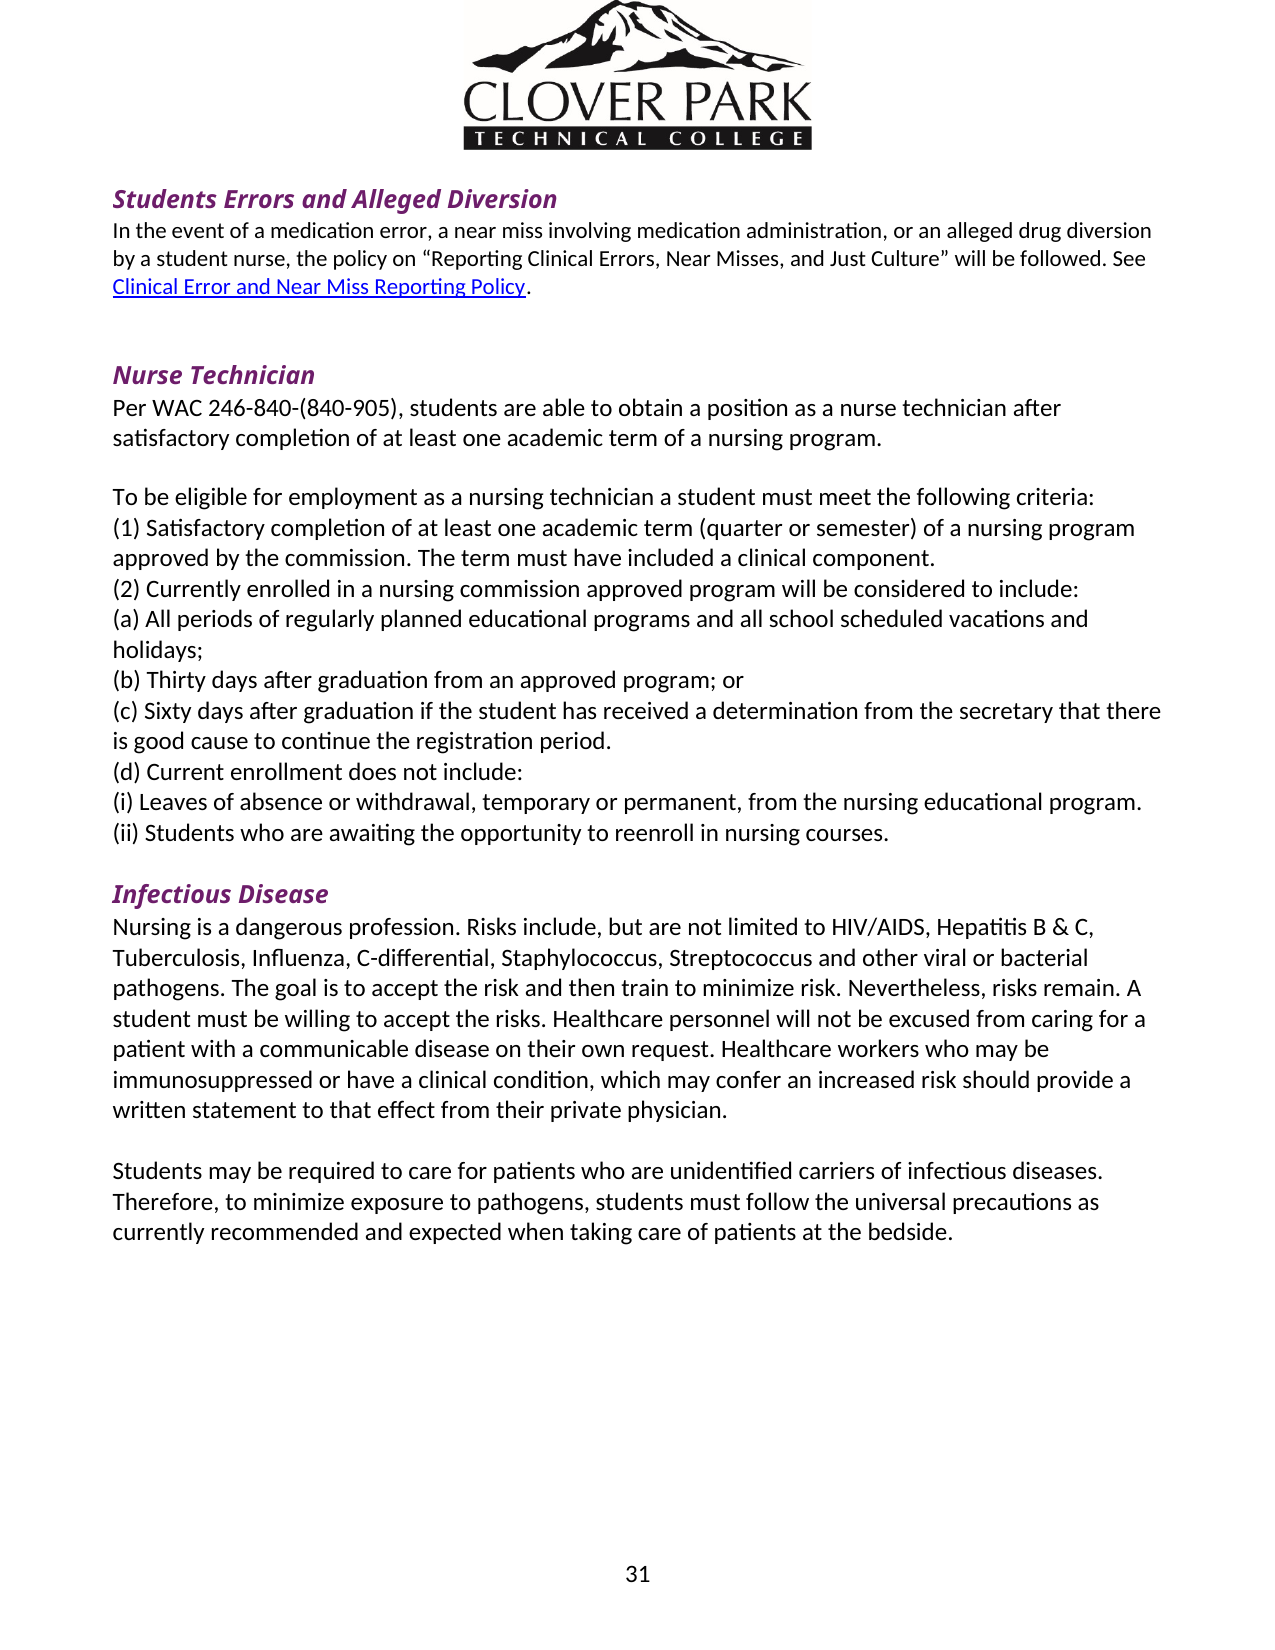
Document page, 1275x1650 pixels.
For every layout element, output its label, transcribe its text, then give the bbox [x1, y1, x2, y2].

picture [463, 0, 812, 150]
text In the event of a medication error, a near miss involving medication administration, or an alleged drug diversion by a student nurse, the policy on “Reporting Clinical Errors, Near Misses, and Just Culture” will be followed. See Clinical Error and Near Miss Reporting Policy. [112, 216, 1162, 300]
text Nursing is a dangerous profession. Risks include, but are not limited to HIV/AIDS, Hepatitis B & C, Tuberculosis, Influenza, C-differential, Staphylococcus, Streptococcus and other viral or bacterial pathogens. The goal is to accept the risk and then train to minimize risk. Nevertheless, risks remain. A student must be willing to accept the risks. Healthcare personnel will not be excused from caring for a patient with a communicable disease on their own request. Healthcare workers who may be immunosuppressed or have a clinical condition, which may confer an increased risk should provide a written statement to that effect from their private physician. [112, 911, 1162, 1125]
subtitle Students Errors and Alleged Diversion [112, 182, 1162, 216]
subtitle Infectious Disease [112, 877, 1162, 911]
text (b) Thirty days after graduation from an approved program; or [112, 664, 1162, 695]
text (a) All periods of regularly planned educational programs and all school scheduled vacations and holidays; [112, 603, 1162, 664]
text (d) Current enrollment does not include: [112, 756, 1162, 786]
text To be eligible for employment as a nursing technician a student must meet the following criteria: [112, 481, 1162, 512]
text (ii) Students who are awaiting the opportunity to reenroll in nursing courses. [112, 817, 1162, 847]
text (2) Currently enrolled in a nursing commission approved program will be considered to include: [112, 573, 1162, 603]
text (c) Sixty days after graduation if the student has received a determination from the secretary that there is good cause to continue the registration period. [112, 695, 1162, 756]
text Per WAC 246-840-(840-905), students are able to obtain a position as a nurse technician after satisfactory completion of at least one academic term of a nursing program. [112, 392, 1162, 453]
subtitle Nurse Technician [112, 358, 1162, 392]
text (i) Leaves of absence or withdrawal, temporary or permanent, from the nursing educational program. [112, 786, 1162, 817]
text Students may be required to care for patients who are unidentified carriers of infectious diseases. Therefore, to minimize exposure to pathogens, students must follow the universal precautions as currently recommended and expected when taking care of patients at the bedside. [112, 1155, 1162, 1247]
text (1) Satisfactory completion of at least one academic term (quarter or semester) of a nursing program approved by the commission. The term must have included a clinical component. [112, 512, 1162, 573]
